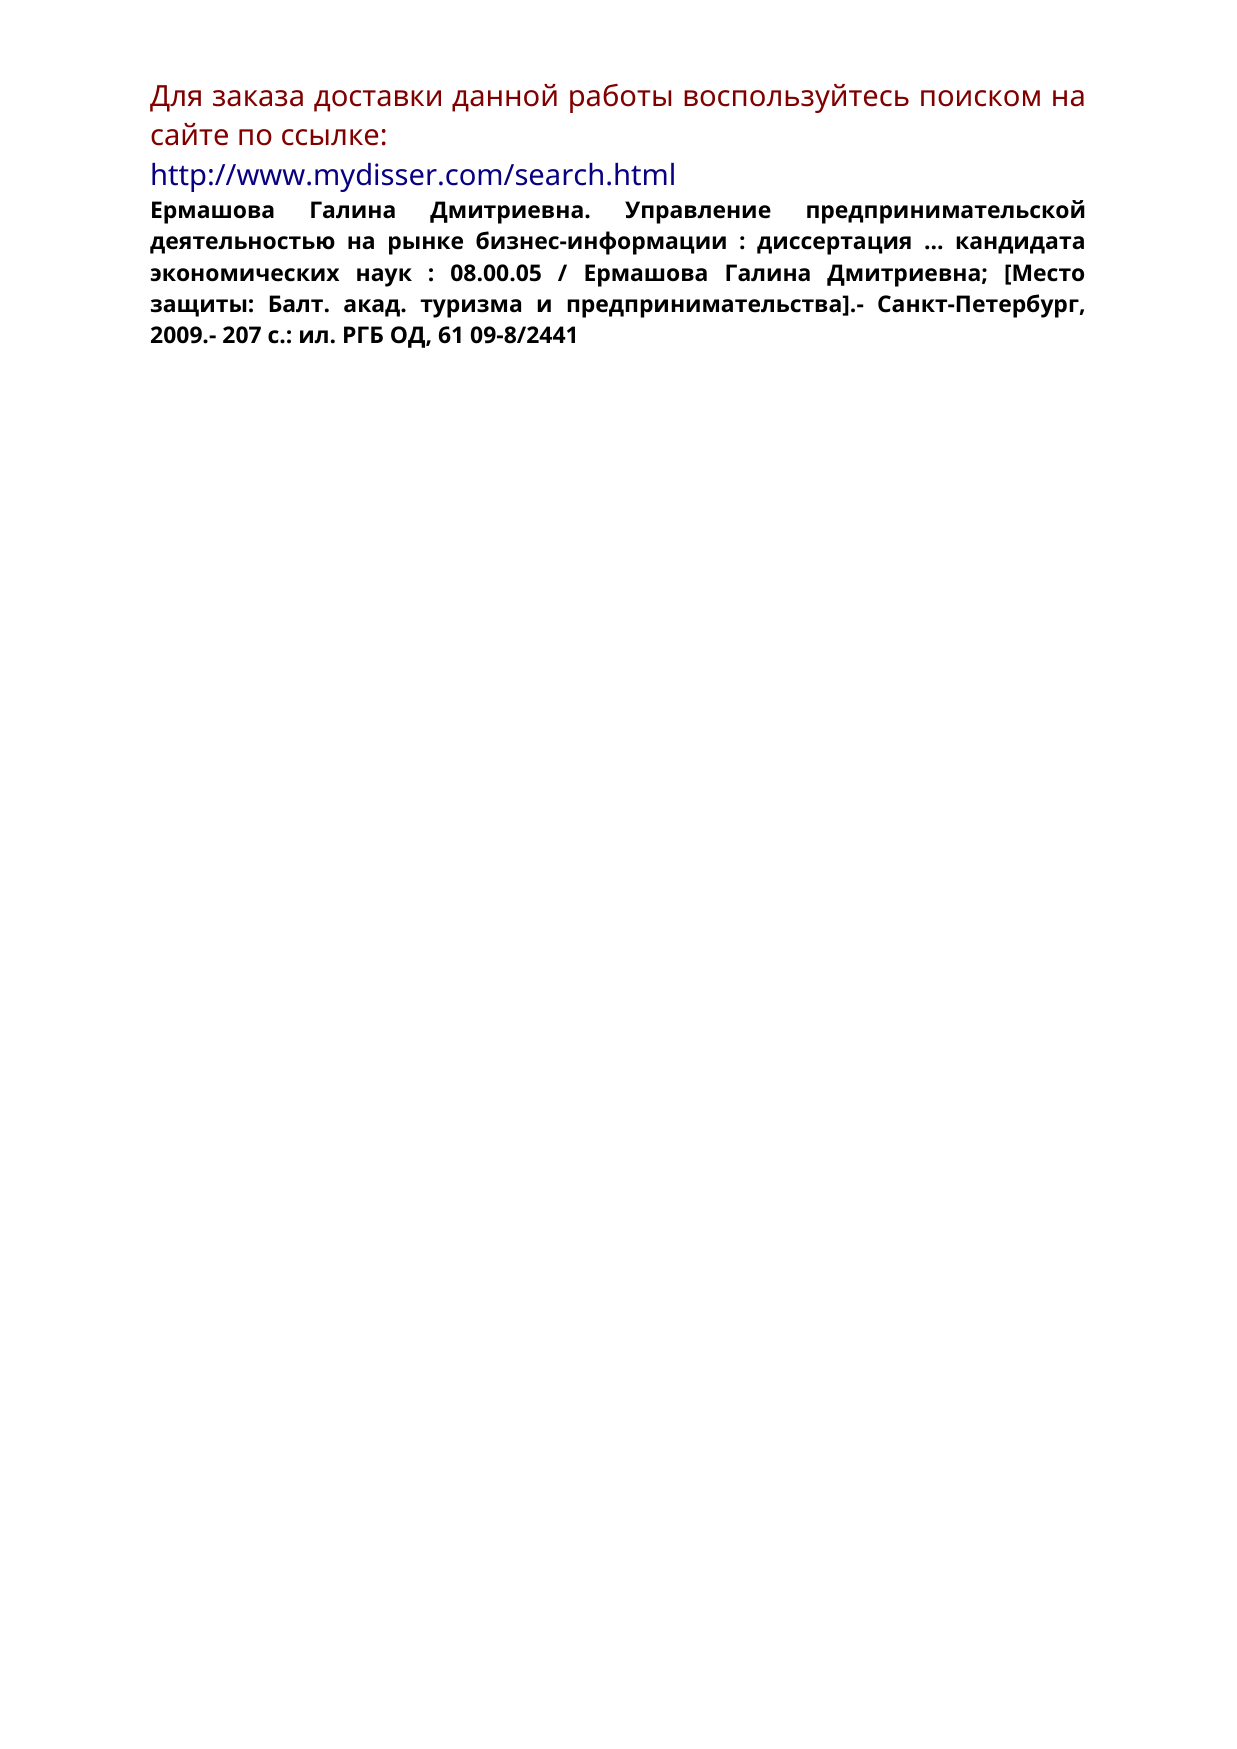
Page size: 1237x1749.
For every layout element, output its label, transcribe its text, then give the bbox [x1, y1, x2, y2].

text Ермашова Галина Дмитриевна. Управление предпринимательской деятельностью на рынке бизнес-информации : диссертация ... кандидата экономических наук : 08.00.05 / Ермашова Галина Дмитриевна; [Место защиты: Балт. акад. туризма и предпринимательства].- Санкт-Петербург, 2009.- 207 с.: ил. РГБ ОД, 61 09-8/2441 [150, 194, 1086, 350]
